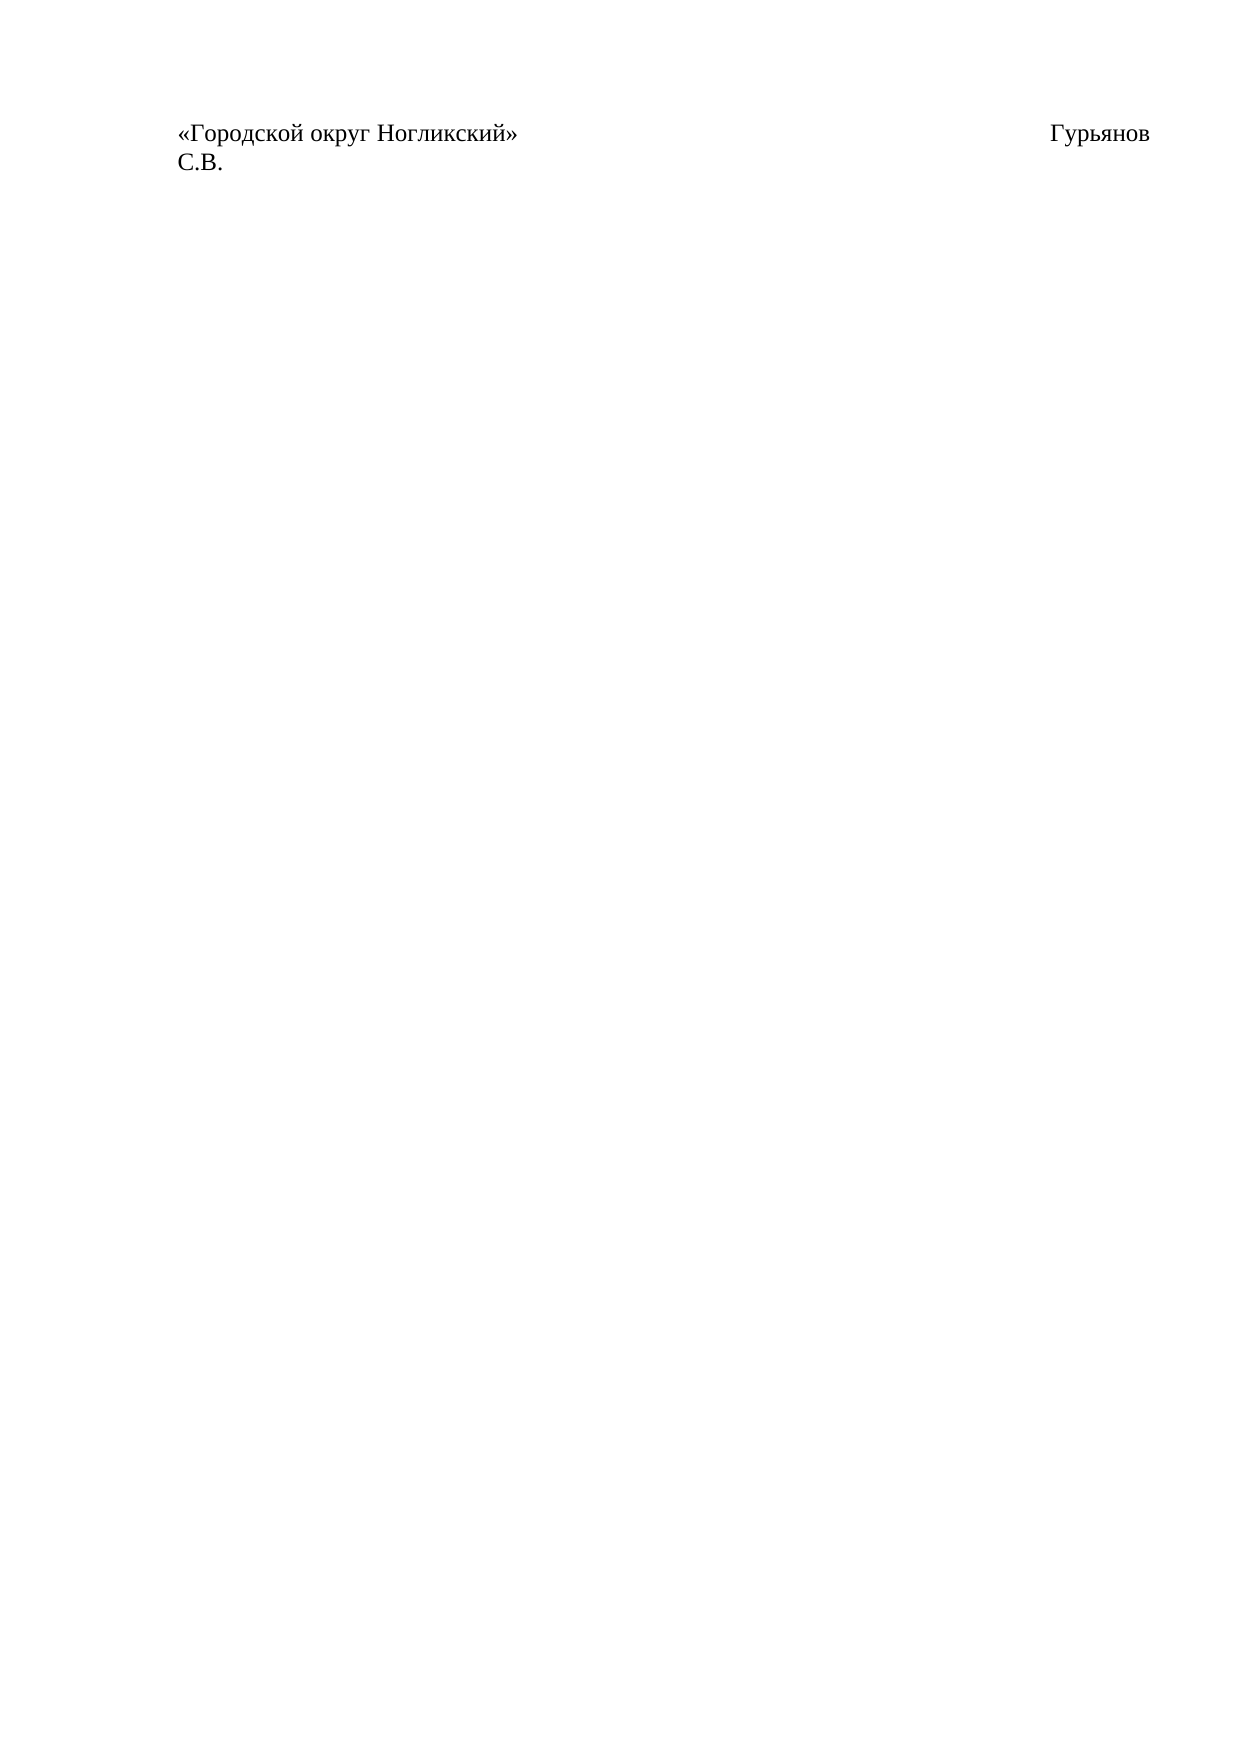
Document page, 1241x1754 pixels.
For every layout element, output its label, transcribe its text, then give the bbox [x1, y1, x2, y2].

text «Городской округ Ногликский» Гурьянов С.В. [177, 118, 1152, 176]
